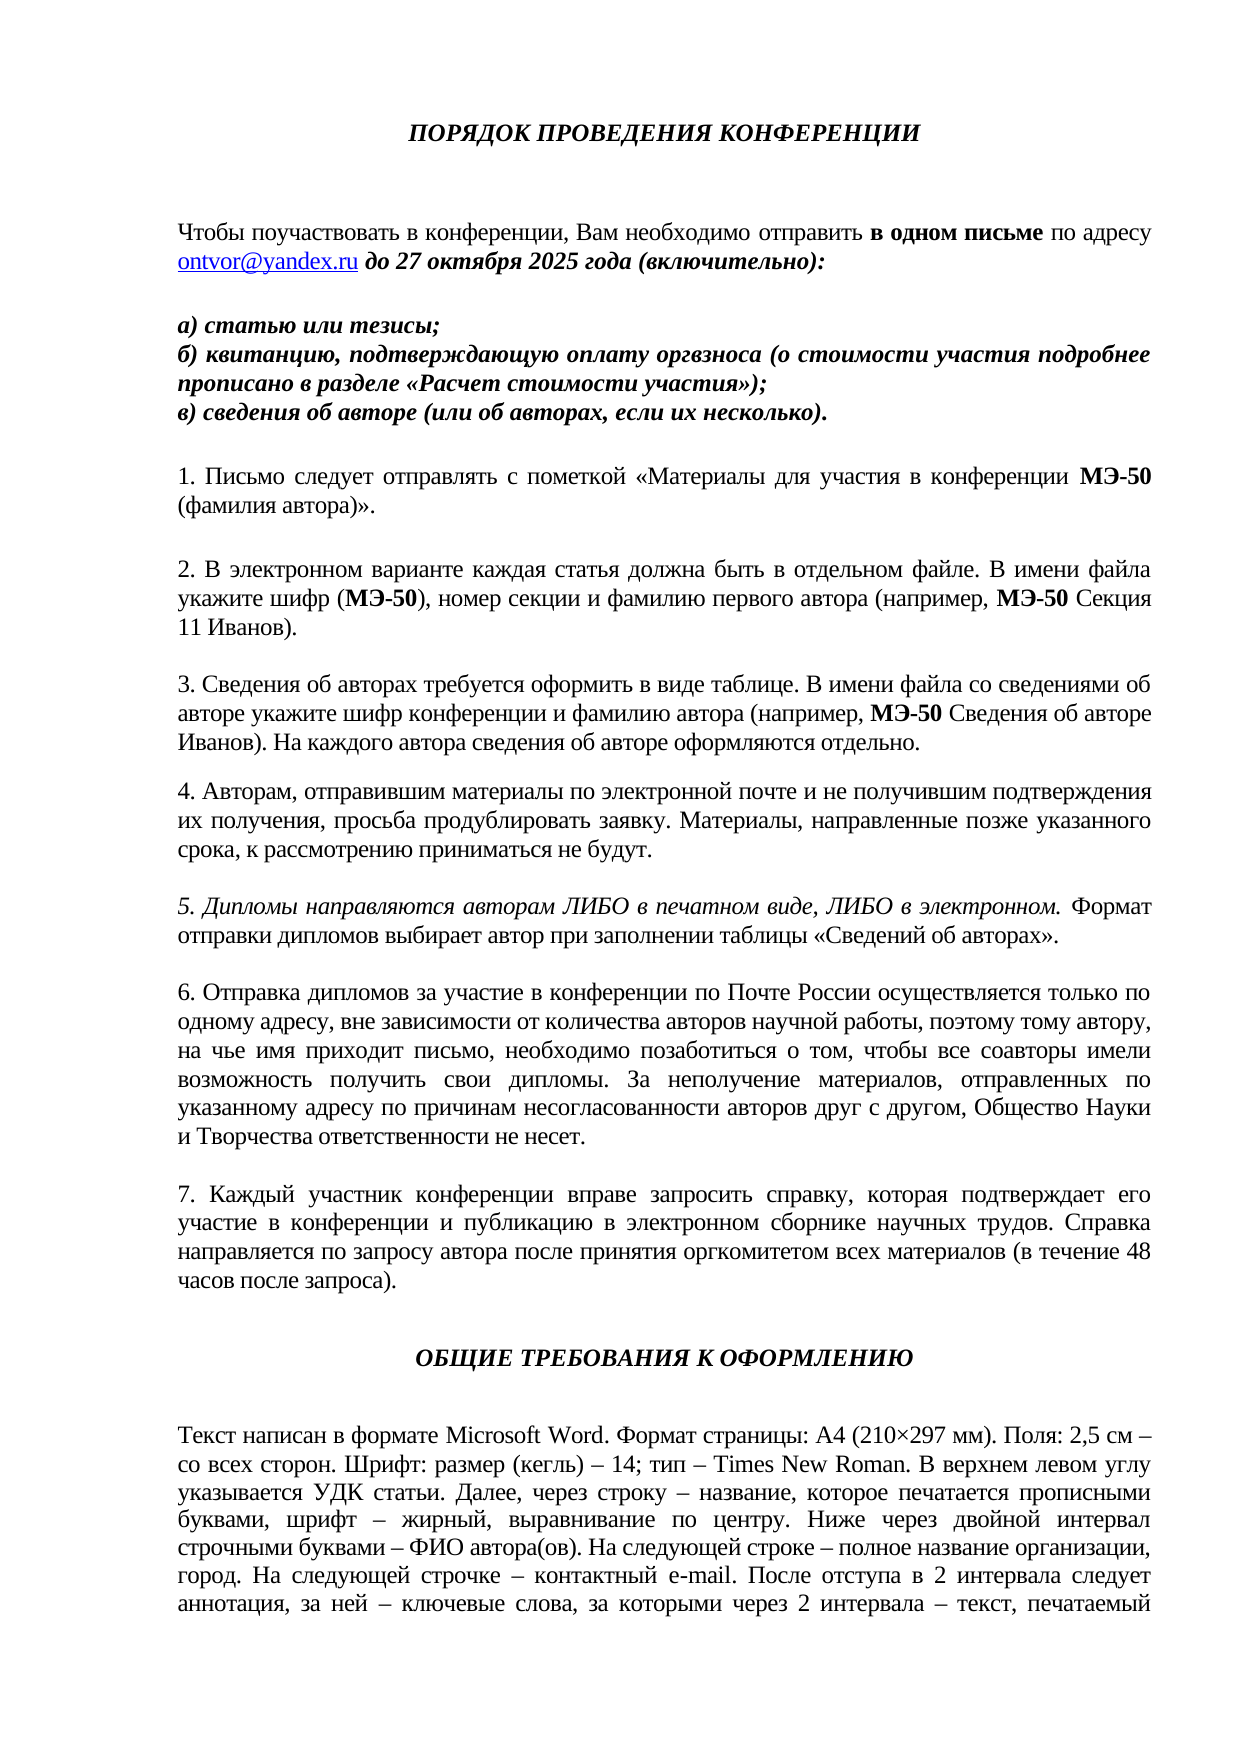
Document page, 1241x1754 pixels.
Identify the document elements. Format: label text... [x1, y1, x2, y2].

text в) сведения об авторе (или об авторах, если их несколько). [177, 397, 1152, 425]
text ОБЩИЕ ТРЕБОВАНИЯ К ОФОРМЛЕНИЮ [177, 1343, 1152, 1372]
text а) статью или тезисы; [177, 310, 1152, 339]
text ПОРЯДОК ПРОВЕДЕНИЯ КОНФЕРЕНЦИИ [177, 118, 1152, 147]
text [177, 1422, 1152, 1617]
text 2. В электронном варианте каждая статья должна быть в отдельном файле. В имени файла укажите шифр (МЭ-50), номер секции и фамилию первого автора (например, МЭ-50 Секция 11 Иванов). [177, 554, 1152, 640]
text 6. Отправка дипломов за участие в конференции по Почте России осуществляется только по одному адресу, вне зависимости от количества авторов научной работы, поэтому тому автору, на чье имя приходит письмо, необходимо позаботиться о том, чтобы все соавторы имели возможность получить свои дипломы. За неполучение материалов, отправленных по указанному адресу по причинам несогласованности авторов друг с другом, Общество Науки и Творчества ответственности не несет. [177, 977, 1152, 1150]
text 7. Каждый участник конференции вправе запросить справку, которая подтверждает его участие в конференции и публикацию в электронном сборнике научных трудов. Справка направляется по запросу автора после принятия оргкомитетом всех материалов (в течение 48 часов после запроса). [177, 1179, 1152, 1294]
text 5. Дипломы направляются авторам ЛИБО в печатном виде, ЛИБО в электронном. Формат отправки дипломов выбирает автор при заполнении таблицы «Сведений об авторах». [177, 891, 1152, 949]
text б) квитанцию, подтверждающую оплату оргвзноса (о стоимости участия подробнее прописано в разделе «Расчет стоимости участия»); [177, 339, 1152, 397]
text 4. Авторам, отправившим материалы по электронной почте и не получившим подтверждения их получения, просьба продублировать заявку. Материалы, направленные позже указанного срока, к рассмотрению приниматься не будут. [177, 776, 1152, 862]
text Чтобы поучаствовать в конференции, Вам необходимо отправить в одном письме по адресу ontvor@yandex.ru до 27 октября 2025 года (включительно): [177, 217, 1152, 275]
text 1. Письмо следует отправлять с пометкой «Материалы для участия в конференции МЭ-50 (фамилия автора)». [177, 461, 1152, 518]
text 3. Сведения об авторах требуется оформить в виде таблице. В имени файла со сведениями об авторе укажите шифр конференции и фамилию автора (например, МЭ-50 Сведения об авторе Иванов). На каждого автора сведения об авторе оформляются отдельно. [177, 669, 1152, 755]
